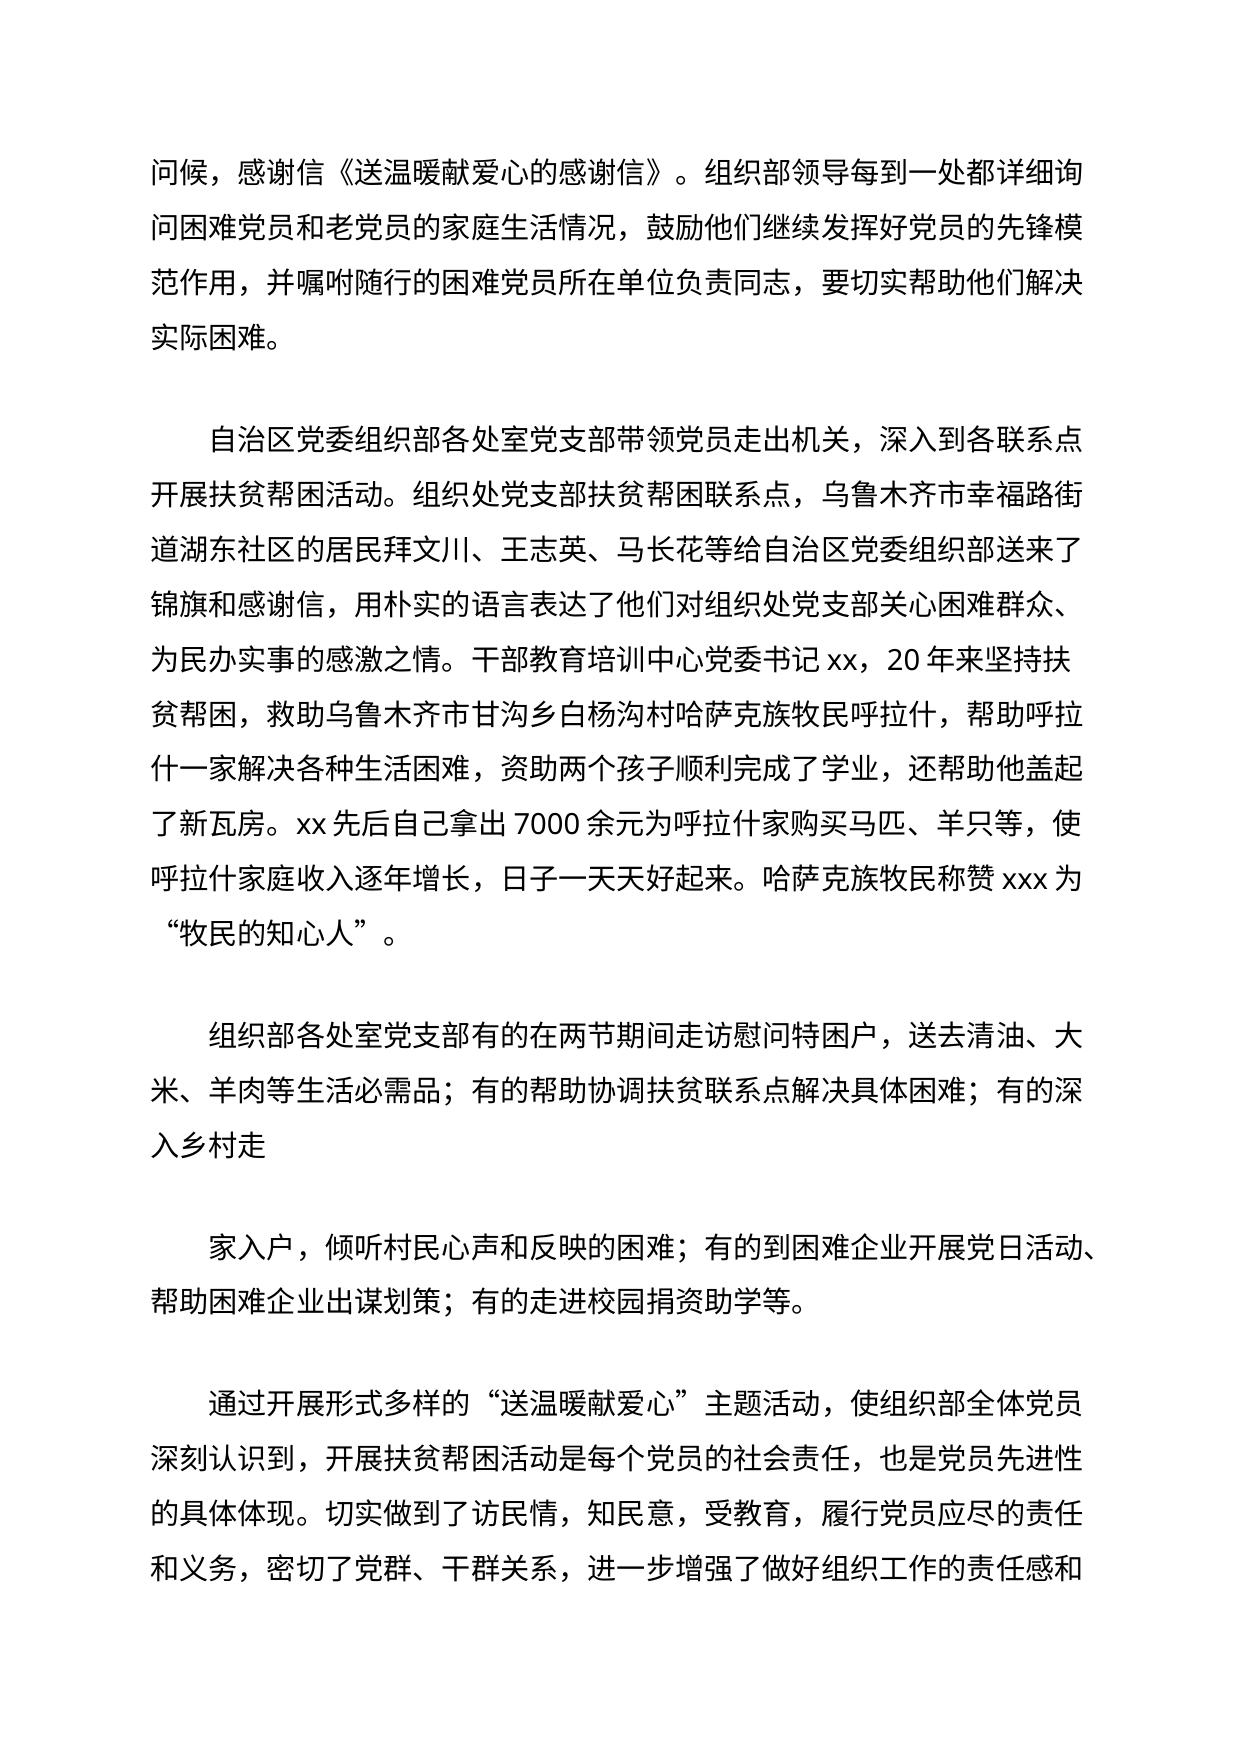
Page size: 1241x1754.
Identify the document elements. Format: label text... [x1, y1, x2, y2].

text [150, 150, 1090, 357]
text 家入户，倾听村民心声和反映的困难；有的到困难企业开展党日活动、帮助困难企业出谋划策；有的走进校园捐资助学等。 [150, 1224, 1090, 1321]
text 组织部各处室党支部有的在两节期间走访慰问特困户，送去清油、大米、羊肉等生活必需品；有的帮助协调扶贫联系点解决具体困难；有的深入乡村走 [150, 1013, 1090, 1165]
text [150, 1381, 1090, 1588]
text 自治区党委组织部各处室党支部带领党员走出机关，深入到各联系点开展扶贫帮困活动。组织处党支部扶贫帮困联系点，乌鲁木齐市幸福路街道湖东社区的居民拜文川、王志英、马长花等给自治区党委组织部送来了锦旗和感谢信，用朴实的语言表达了他们对组织处党支部关心困难群众、为民办实事的感激之情。干部教育培训中心党委书记xx，20年来坚持扶贫帮困，救助乌鲁木齐市甘沟乡白杨沟村哈萨克族牧民呼拉什，帮助呼拉什一家解决各种生活困难，资助两个孩子顺利完成了学业，还帮助他盖起了新瓦房。xx先后自己拿出7000余元为呼拉什家购买马匹、羊只等，使呼拉什家庭收入逐年增长，日子一天天好起来。哈萨克族牧民称赞xxx为“牧民的知心人”。 [150, 416, 1090, 953]
